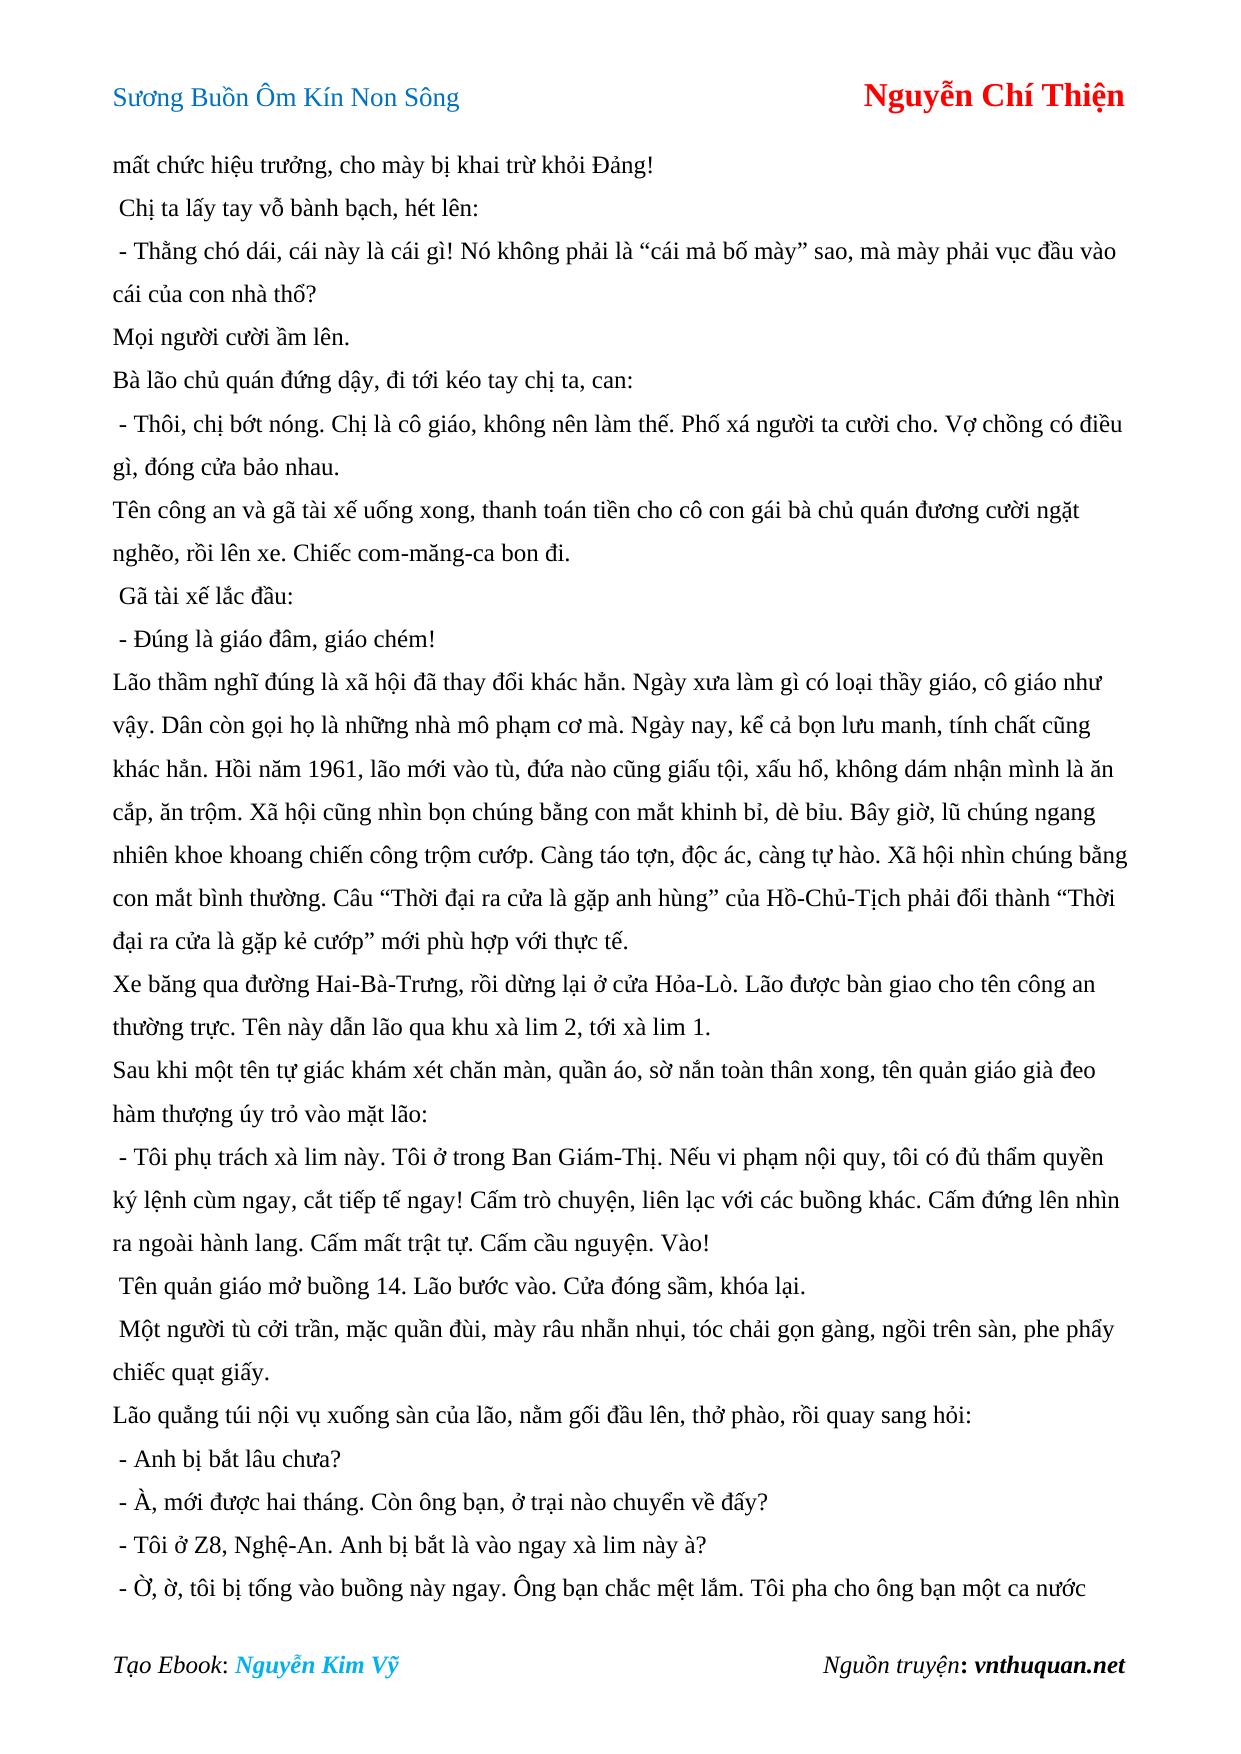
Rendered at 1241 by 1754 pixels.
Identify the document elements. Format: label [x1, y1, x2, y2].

text [112, 150, 1128, 1602]
